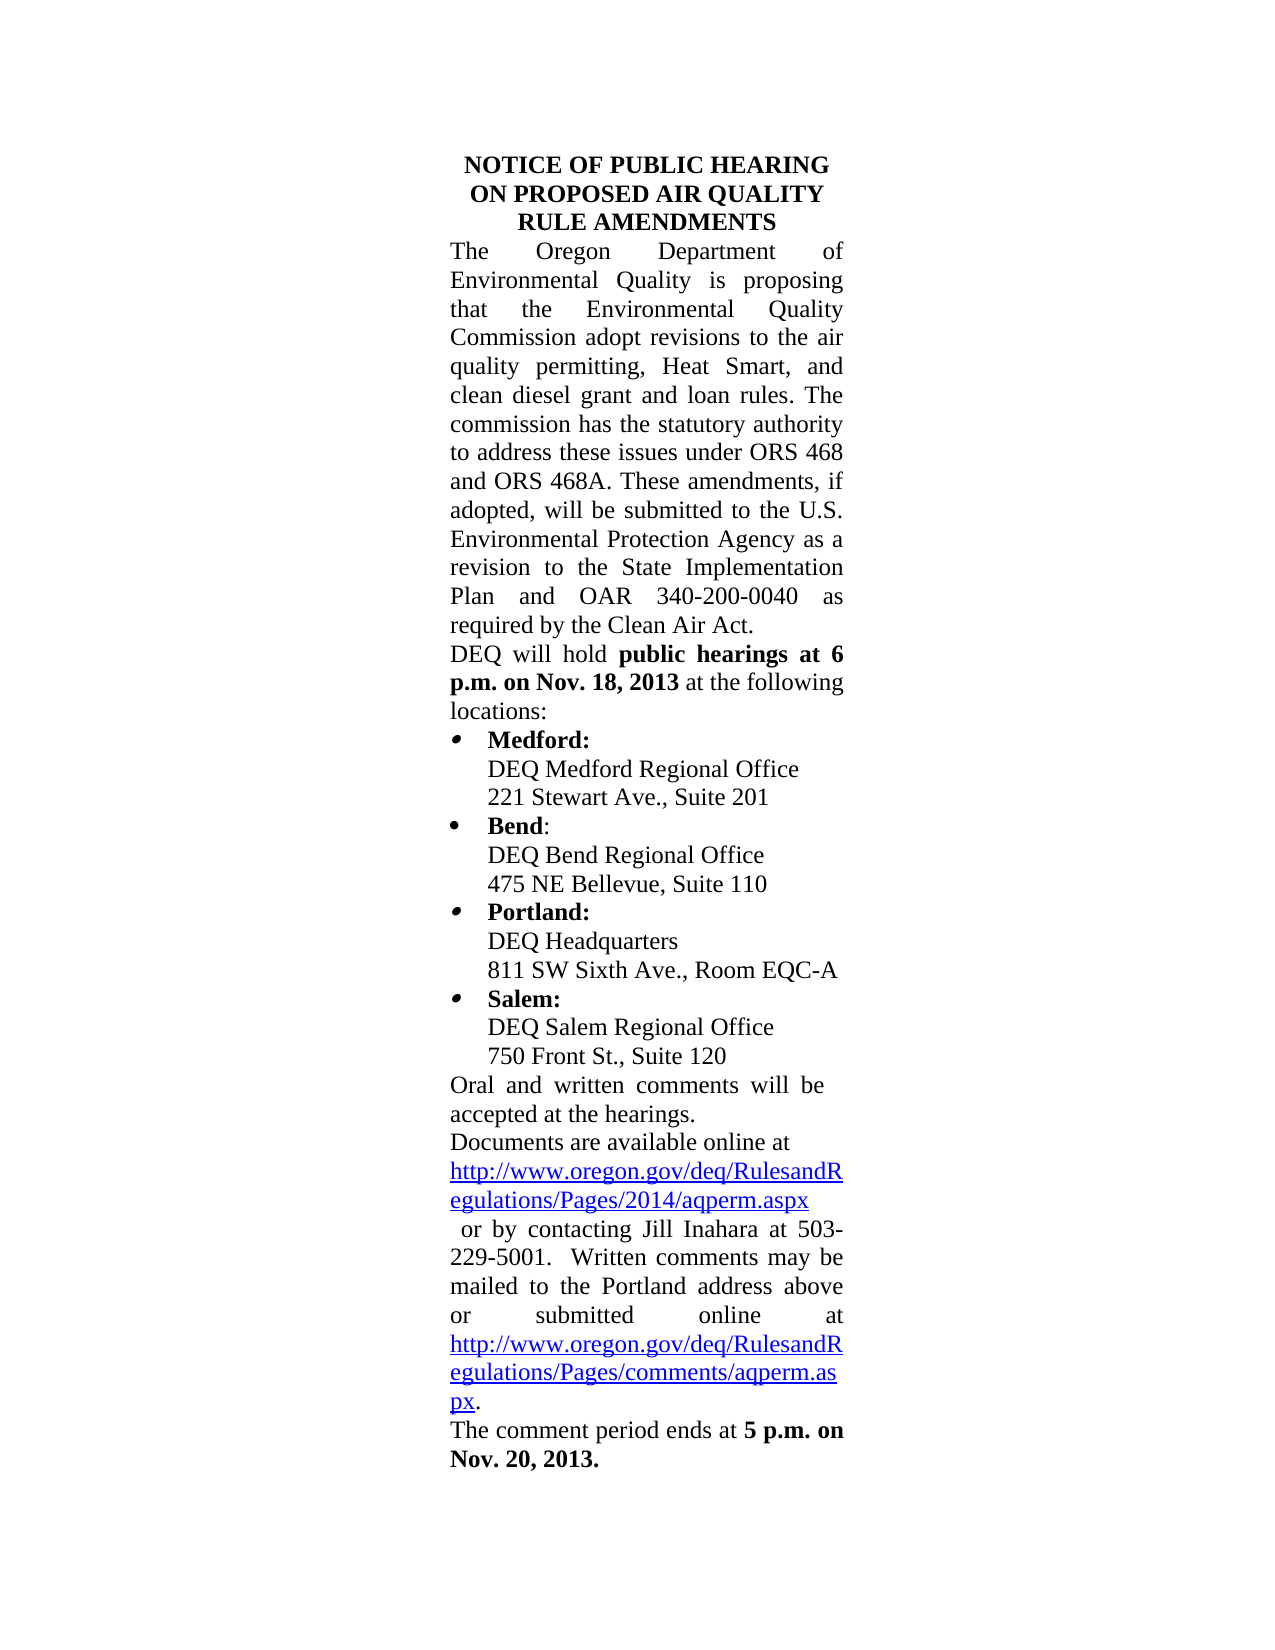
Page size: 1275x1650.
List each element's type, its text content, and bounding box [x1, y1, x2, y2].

text The comment period ends at 5 p.m. on Nov. 20, 2013. [450, 1415, 844, 1472]
list Bend: [450, 811, 844, 840]
list Salem: [450, 984, 844, 1012]
text NOTICE OF PUBLIC HEARING ON PROPOSED AIR QUALITY RULE AMENDMENTS [450, 150, 844, 236]
text DEQ Medford Regional Office [487, 754, 844, 782]
text Documents are available online at http://www.oregon.gov/deq/RulesandRegulations/Pages/2014/aqperm.aspx [450, 1127, 844, 1214]
text DEQ will hold public hearings at 6 p.m. on Nov. 18, 2013 at the following locations: [450, 639, 844, 725]
text DEQ Headquarters [487, 926, 844, 955]
text DEQ Salem Regional Office [487, 1012, 844, 1041]
text 475 NE Bellevue, Suite 110 [487, 869, 844, 897]
text 221 Stewart Ave., Suite 201 [487, 782, 844, 811]
text 750 Front St., Suite 120 [487, 1041, 844, 1070]
text The Oregon Department of Environmental Quality is proposing that the Environmental Quality Commission adopt revisions to the air quality permitting, Heat Smart, and clean diesel grant and loan rules. The commission has the statutory authority to address these issues under ORS 468 and ORS 468A. These amendments, if adopted, will be submitted to the U.S. Environmental Protection Agency as a revision to the State Implementation Plan and OAR 340-200-0040 as required by the Clean Air Act. [450, 236, 844, 639]
text 811 SW Sixth Ave., Room EQC-A [487, 955, 844, 984]
list Portland: [450, 897, 844, 926]
list Medford: [450, 725, 844, 754]
text Oral and written comments will be accepted at the hearings. [450, 1070, 825, 1127]
text DEQ Bend Regional Office [487, 840, 844, 869]
text or by contacting Jill Inahara at 503-229-5001. Written comments may be mailed to the Portland address above or submitted online at http://www.oregon.gov/deq/RulesandRegulations/Pages/comments/aqperm.aspx. [450, 1214, 844, 1415]
